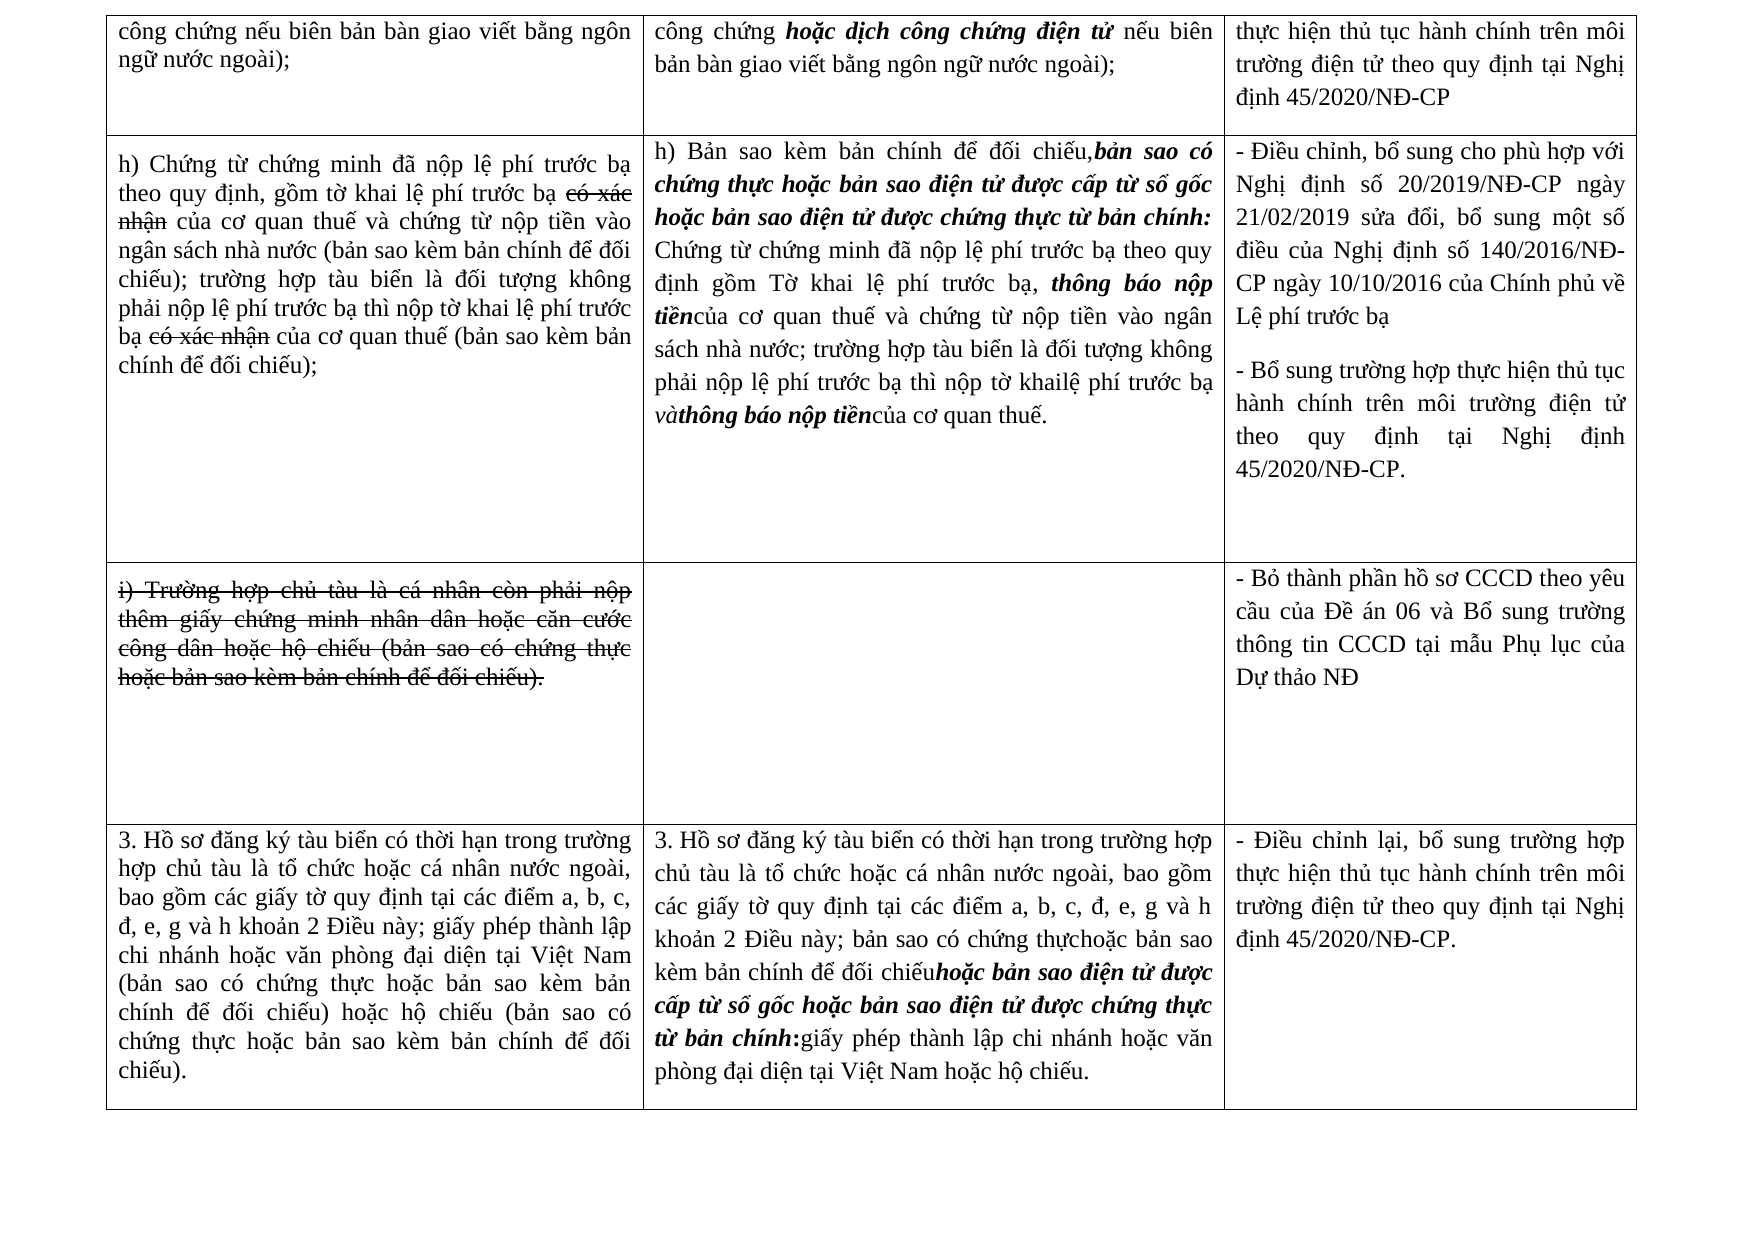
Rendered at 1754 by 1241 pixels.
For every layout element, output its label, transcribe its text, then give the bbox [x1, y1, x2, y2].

table_cell - Điều chỉnh, bổ sung cho phù hợp với Nghị định số 20/2019/NĐ-CP ngày 21/02/2019 sửa đổi, bổ sung một số điều của Nghị định số 140/2016/NĐ-CP ngày 10/10/2016 của Chính phủ về Lệ phí trước bạ - Bổ sung trường hợp thực hiện thủ tục hành chính trên môi trường điện tử theo quy định tại Nghị định 45/2020/NĐ-CP. [1225, 136, 1636, 562]
table_cell 3. Hồ sơ đăng ký tàu biển có thời hạn trong trường hợp chủ tàu là tổ chức hoặc cá nhân nước ngoài, bao gồm các giấy tờ quy định tại các điểm a, b, c, đ, e, g và h khoản 2 Điều này; bản sao có chứng thựchoặc bản sao kèm bản chính để đối chiếuhoặc bản sao điện tử được cấp từ sổ gốc hoặc bản sao điện tử được chứng thực từ bản chính:giấy phép thành lập chi nhánh hoặc văn phòng đại diện tại Việt Nam hoặc hộ chiếu. [644, 825, 1224, 1109]
table_cell g) Biên bản bàn giao tàu (bản chính, kèm bản dịch công chứng nếu biên bản bàn giao viết bằng ngôn ngữ nước ngoài); [107, 16, 643, 135]
table_cell i) Trường hợp chủ tàu là cá nhân còn phải nộp thêm giấy chứng minh nhân dân hoặc căn cước công dân hoặc hộ chiếu (bản sao có chứng thực hoặc bản sao kèm bản chính để đối chiếu). [107, 563, 643, 824]
table_cell h) Chứng từ chứng minh đã nộp lệ phí trước bạ theo quy định, gồm tờ khai lệ phí trước bạ có xác nhận của cơ quan thuế và chứng từ nộp tiền vào ngân sách nhà nước (bản sao kèm bản chính để đối chiếu); trường hợp tàu biển là đối tượng không phải nộp lệ phí trước bạ thì nộp tờ khai lệ phí trước bạ có xác nhận của cơ quan thuế (bản sao kèm bản chính để đối chiếu); [107, 136, 643, 562]
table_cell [644, 16, 1224, 135]
table_cell - Bỏ thành phần hồ sơ CCCD theo yêu cầu của Đề án 06 và Bổ sung trường thông tin CCCD tại mẫu Phụ lục của Dự thảo NĐ [1225, 563, 1636, 824]
table_cell h) Bản sao kèm bản chính để đối chiếu,bản sao có chứng thực hoặc bản sao điện tử được cấp từ sổ gốc hoặc bản sao điện tử được chứng thực từ bản chính: Chứng từ chứng minh đã nộp lệ phí trước bạ theo quy định gồm Tờ khai lệ phí trước bạ, thông báo nộp tiềncủa cơ quan thuế và chứng từ nộp tiền vào ngân sách nhà nước; trường hợp tàu biển là đối tượng không phải nộp lệ phí trước bạ thì nộp tờ khailệ phí trước bạ vàthông báo nộp tiềncủa cơ quan thuế. [644, 136, 1224, 562]
table_cell - Điều chỉnh lại, bổ sung trường hợp thực hiện thủ tục hành chính trên môi trường điện tử theo quy định tại Nghị định 45/2020/NĐ-CP. [1225, 825, 1636, 1109]
table_cell [644, 563, 1224, 824]
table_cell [1225, 16, 1636, 135]
table_cell 3. Hồ sơ đăng ký tàu biển có thời hạn trong trường hợp chủ tàu là tổ chức hoặc cá nhân nước ngoài, bao gồm các giấy tờ quy định tại các điểm a, b, c, đ, e, g và h khoản 2 Điều này; giấy phép thành lập chi nhánh hoặc văn phòng đại diện tại Việt Nam (bản sao có chứng thực hoặc bản sao kèm bản chính để đối chiếu) hoặc hộ chiếu (bản sao có chứng thực hoặc bản sao kèm bản chính để đối chiếu). [107, 825, 643, 1109]
